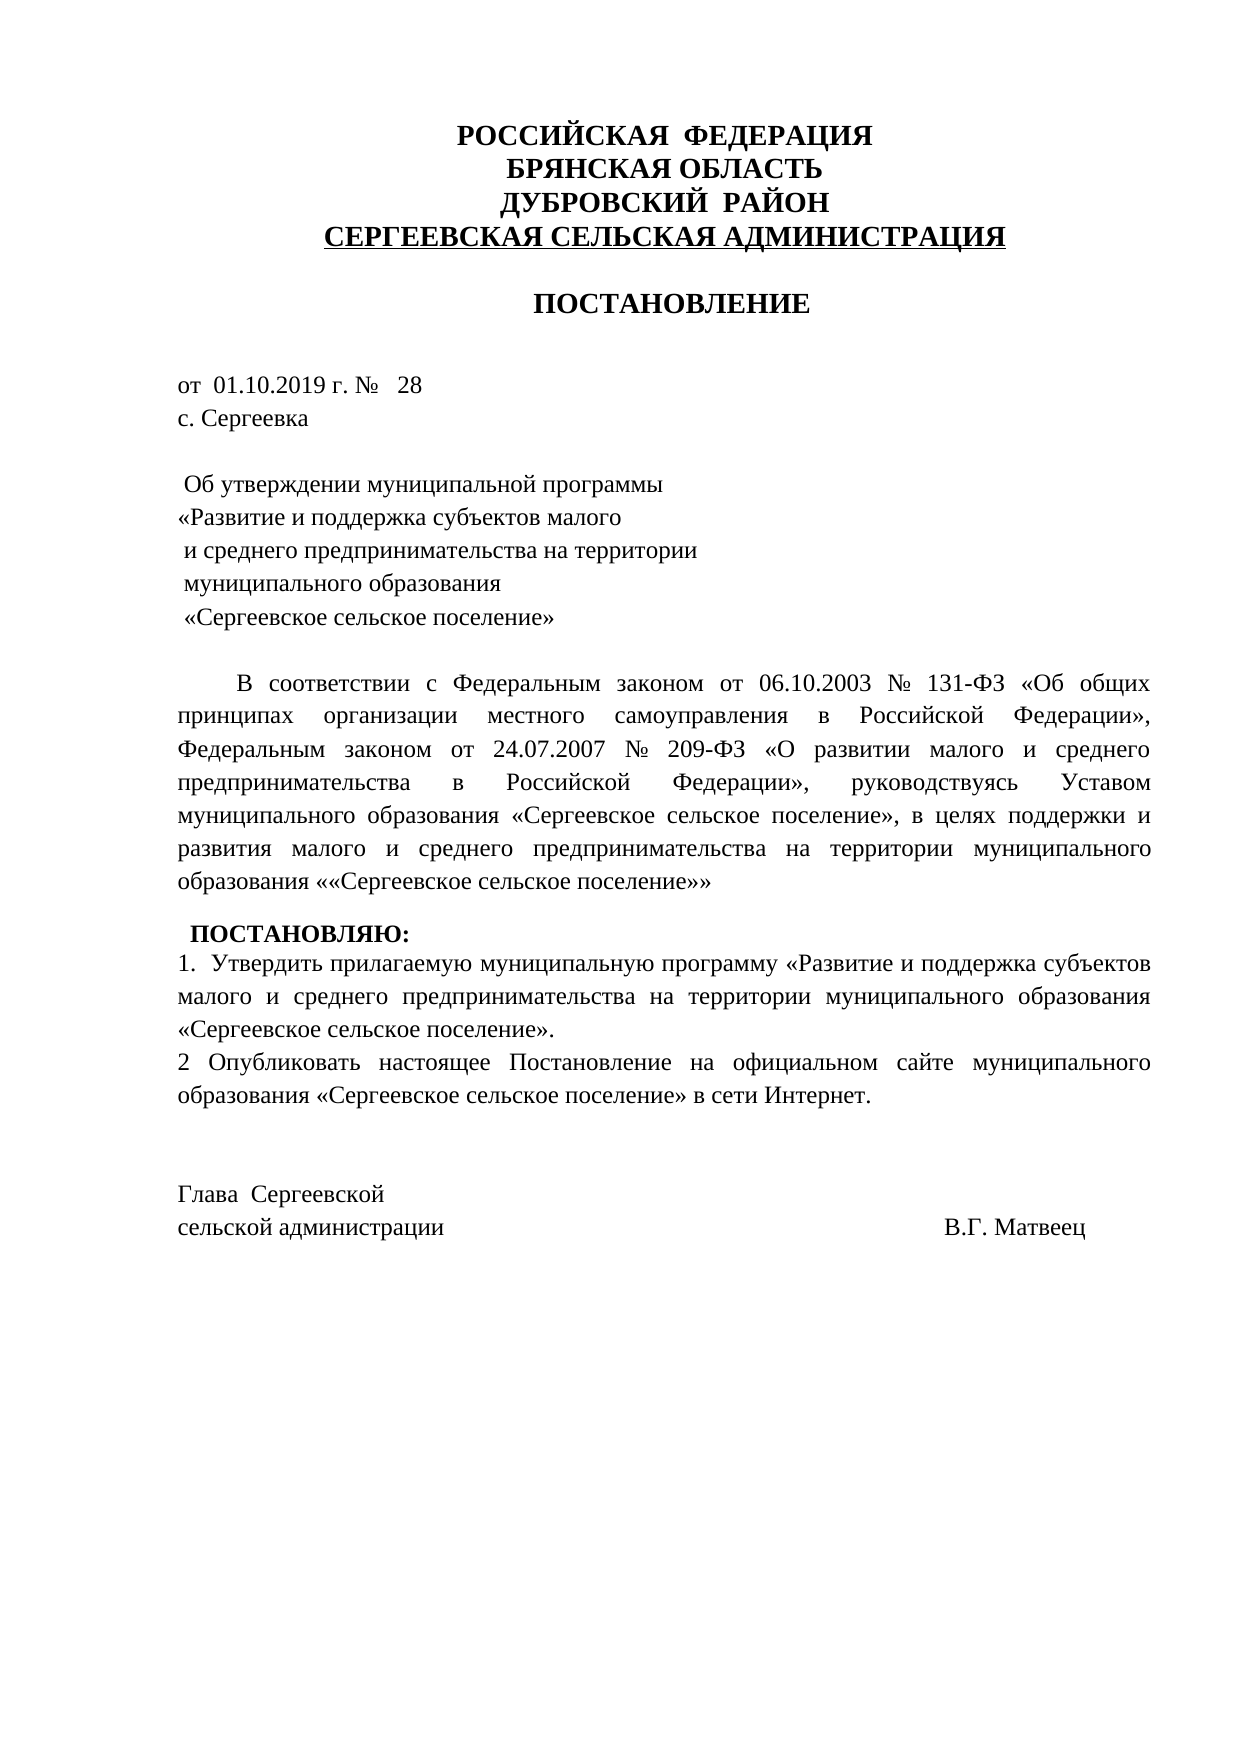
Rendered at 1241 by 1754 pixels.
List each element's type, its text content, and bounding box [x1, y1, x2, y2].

text 2 Опубликовать настоящее Постановление на официальном сайте муниципального образования «Сергеевское сельское поселение» в сети Интернет. [177, 1047, 1152, 1109]
text ДУБРОВСКИЙ РАЙОН [177, 185, 1152, 219]
text СЕРГЕЕВСКАЯ СЕЛЬСКАЯ АДМИНИСТРАЦИЯ [177, 219, 1152, 252]
text Глава Сергеевской [177, 1179, 1152, 1208]
text муниципального образования [177, 568, 1152, 597]
text и среднего предпринимательства на территории [177, 536, 1152, 564]
text РОССИЙСКАЯ ФЕДЕРАЦИЯ [177, 118, 1152, 152]
subtitle ПОСТАНОВЛЕНИЕ [177, 286, 1152, 319]
text БРЯНСКАЯ ОБЛАСТЬ [177, 152, 1152, 185]
text с. Сергеевка [177, 403, 1152, 432]
text сельской администрации В.Г. Матвеец [177, 1212, 1152, 1241]
text ПОСТАНОВЛЯЮ: [177, 919, 1152, 948]
text от 01.10.2019 г. № 28 [177, 370, 1152, 399]
text 1. Утвердить прилагаемую муниципальную программу «Развитие и поддержка субъектов малого и среднего предпринимательства на территории муниципального образования «Сергеевское сельское поселение». [177, 948, 1152, 1043]
text В соответствии с Федеральным законом от 06.10.2003 № 131-ФЗ «Об общих принципах организации местного самоуправления в Российской Федерации», Федеральным законом от 24.07.2007 № 209-ФЗ «О развитии малого и среднего предпринимательства в Российской Федерации», руководствуясь Уставом муниципального образования «Сергеевское сельское поселение», в целях поддержки и развития малого и среднего предпринимательства на территории муниципального образования ««Сергеевское сельское поселение»» [177, 668, 1152, 894]
text «Сергеевское сельское поселение» [177, 602, 1152, 630]
text Об утверждении муниципальной программы [177, 469, 1152, 498]
text «Развитие и поддержка субъектов малого [177, 502, 1152, 531]
